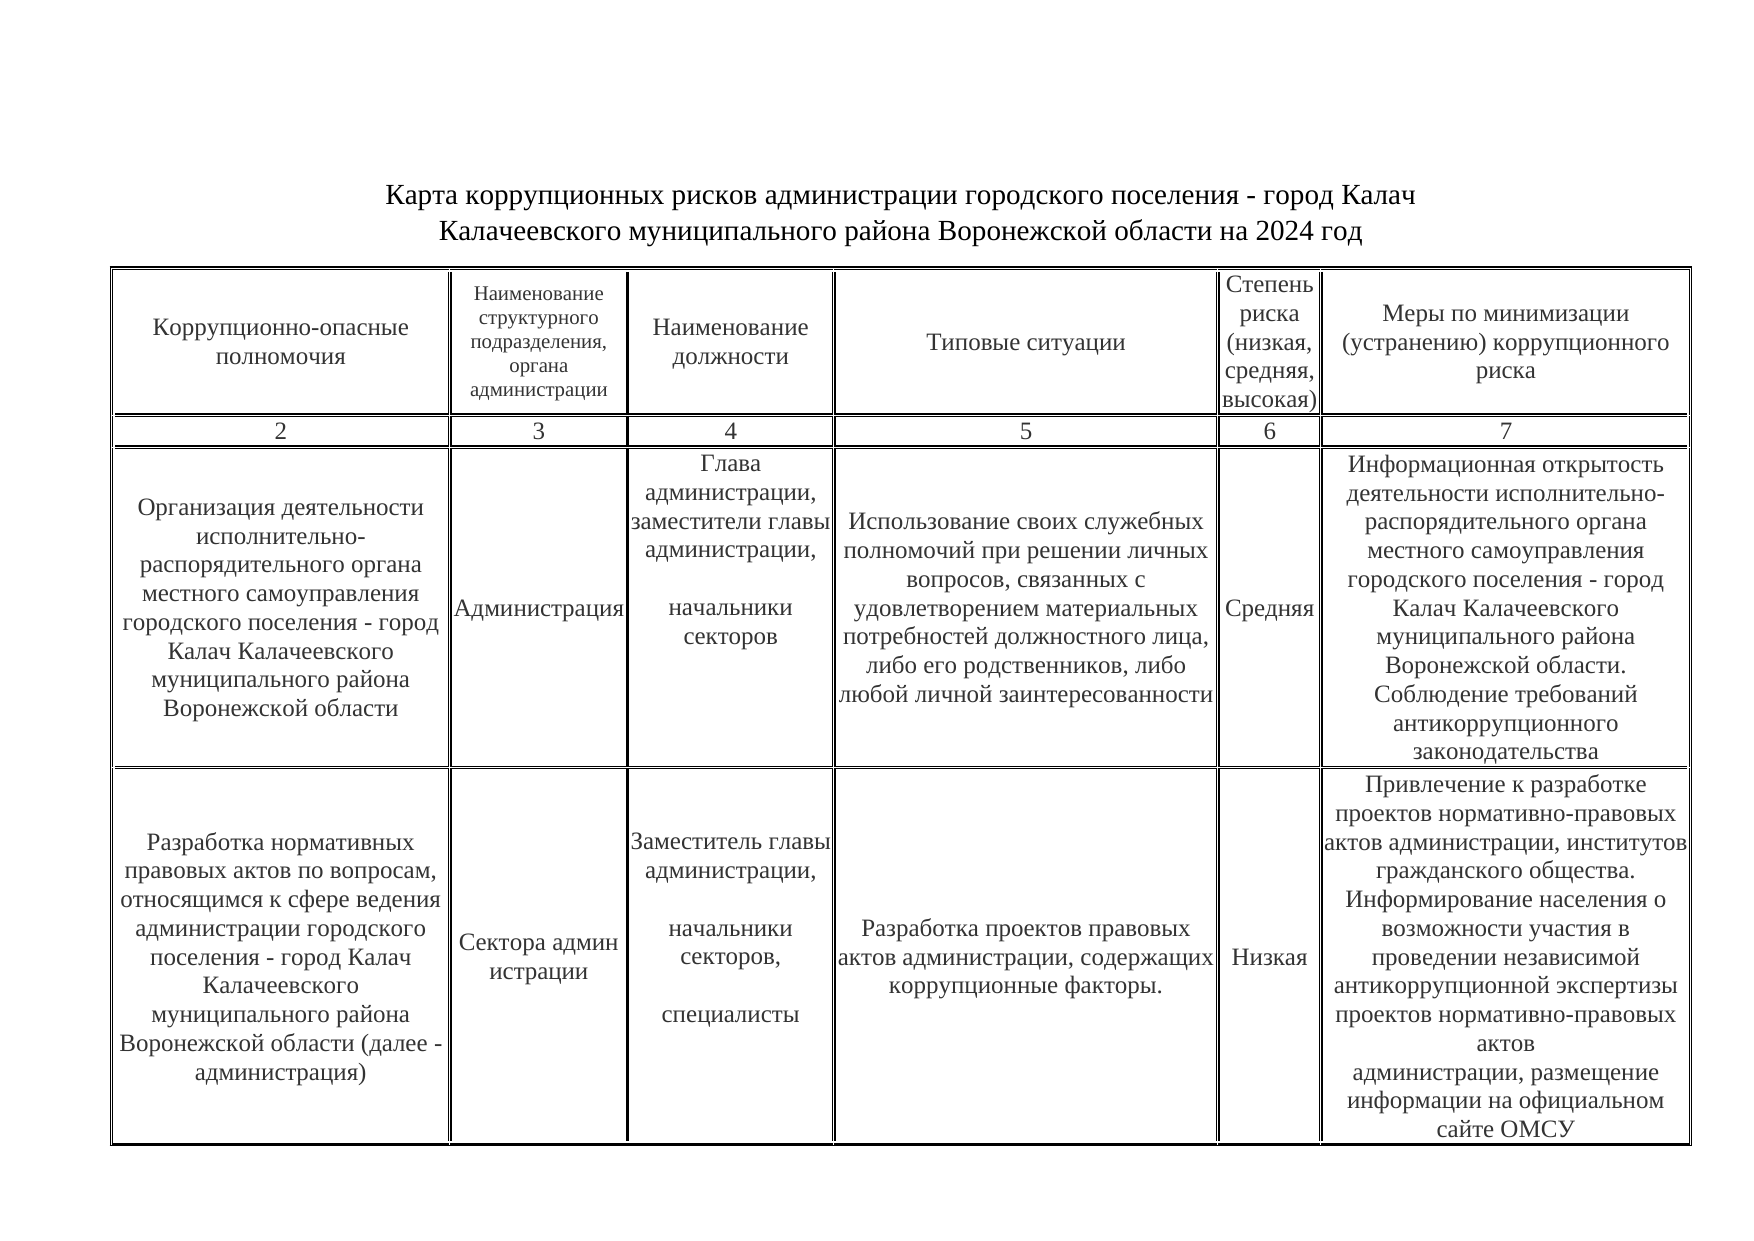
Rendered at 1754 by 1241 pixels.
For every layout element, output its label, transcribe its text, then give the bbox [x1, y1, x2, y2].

table_header Степень риска (низкая, средняя, высокая) [1218, 268, 1321, 413]
table_cell Сектора администрации [450, 769, 627, 1143]
table_cell 6 [1220, 417, 1319, 445]
table_header Типовые ситуации [834, 268, 1218, 413]
text Карта коррупционных рисков администрации городского поселения - город Калач [118, 177, 1683, 211]
table_cell Средняя [1220, 449, 1319, 766]
table_cell 3 [452, 417, 626, 445]
table_cell Глава администрации, заместители главы администрации, начальники секторов [629, 449, 832, 766]
table_cell Администрация [452, 449, 626, 766]
table_cell Организация деятельности исполнительно-распорядительного органа местного самоуправления городского поселения - город Калач Калачеевского муниципального района Воронежской области [113, 445, 448, 766]
table_cell Низкая [1218, 766, 1321, 1143]
table_cell Использование своих служебных полномочий при решении личных вопросов, связанных с удовлетворением материальных потребностей должностного лица, либо его родственников, либо любой личной заинтересованности [836, 449, 1216, 766]
table_cell Разработка проектов правовых актов администрации, содержащих коррупционные факторы. [834, 766, 1218, 1143]
table_cell 5 [836, 417, 1216, 445]
table_cell 2 [113, 413, 448, 445]
table_cell Привлечение к разработке проектов нормативно-правовых актов администрации, институтов гражданского общества. Информирование населения о возможности участия в проведении независимой антикоррупционной экспертизы проектов нормативно-правовых актов администрации, размещение информации на официальном сайте ОМСУ [1321, 766, 1690, 1143]
table_header Наименование должности [627, 268, 834, 413]
table_cell 4 [629, 417, 832, 445]
table_header Коррупционно-опасные полномочия [113, 268, 450, 413]
table_cell Информационная открытость деятельности исполнительно-распорядительного органа местного самоуправления городского поселения - город Калач Калачеевского муниципального района Воронежской области. Соблюдение требований антикоррупционного законодательства [1323, 445, 1689, 766]
table_cell Разработка нормативных правовых актов по вопросам, относящимся к сфере ведения администрации городского поселения - город Калач Калачеевского муниципального района Воронежской области (далее - администрация) [111, 766, 450, 1143]
table_cell 7 [1323, 413, 1689, 445]
table_header Наименование структурного подразделения, органа администрации [450, 270, 627, 413]
text Калачеевского муниципального района Воронежской области на 2024 год [118, 213, 1683, 247]
table_cell Заместитель главы администрации, начальники секторов, специалисты [627, 766, 834, 1143]
table_header Меры по минимизации (устранению) коррупционного риска [1321, 270, 1689, 413]
